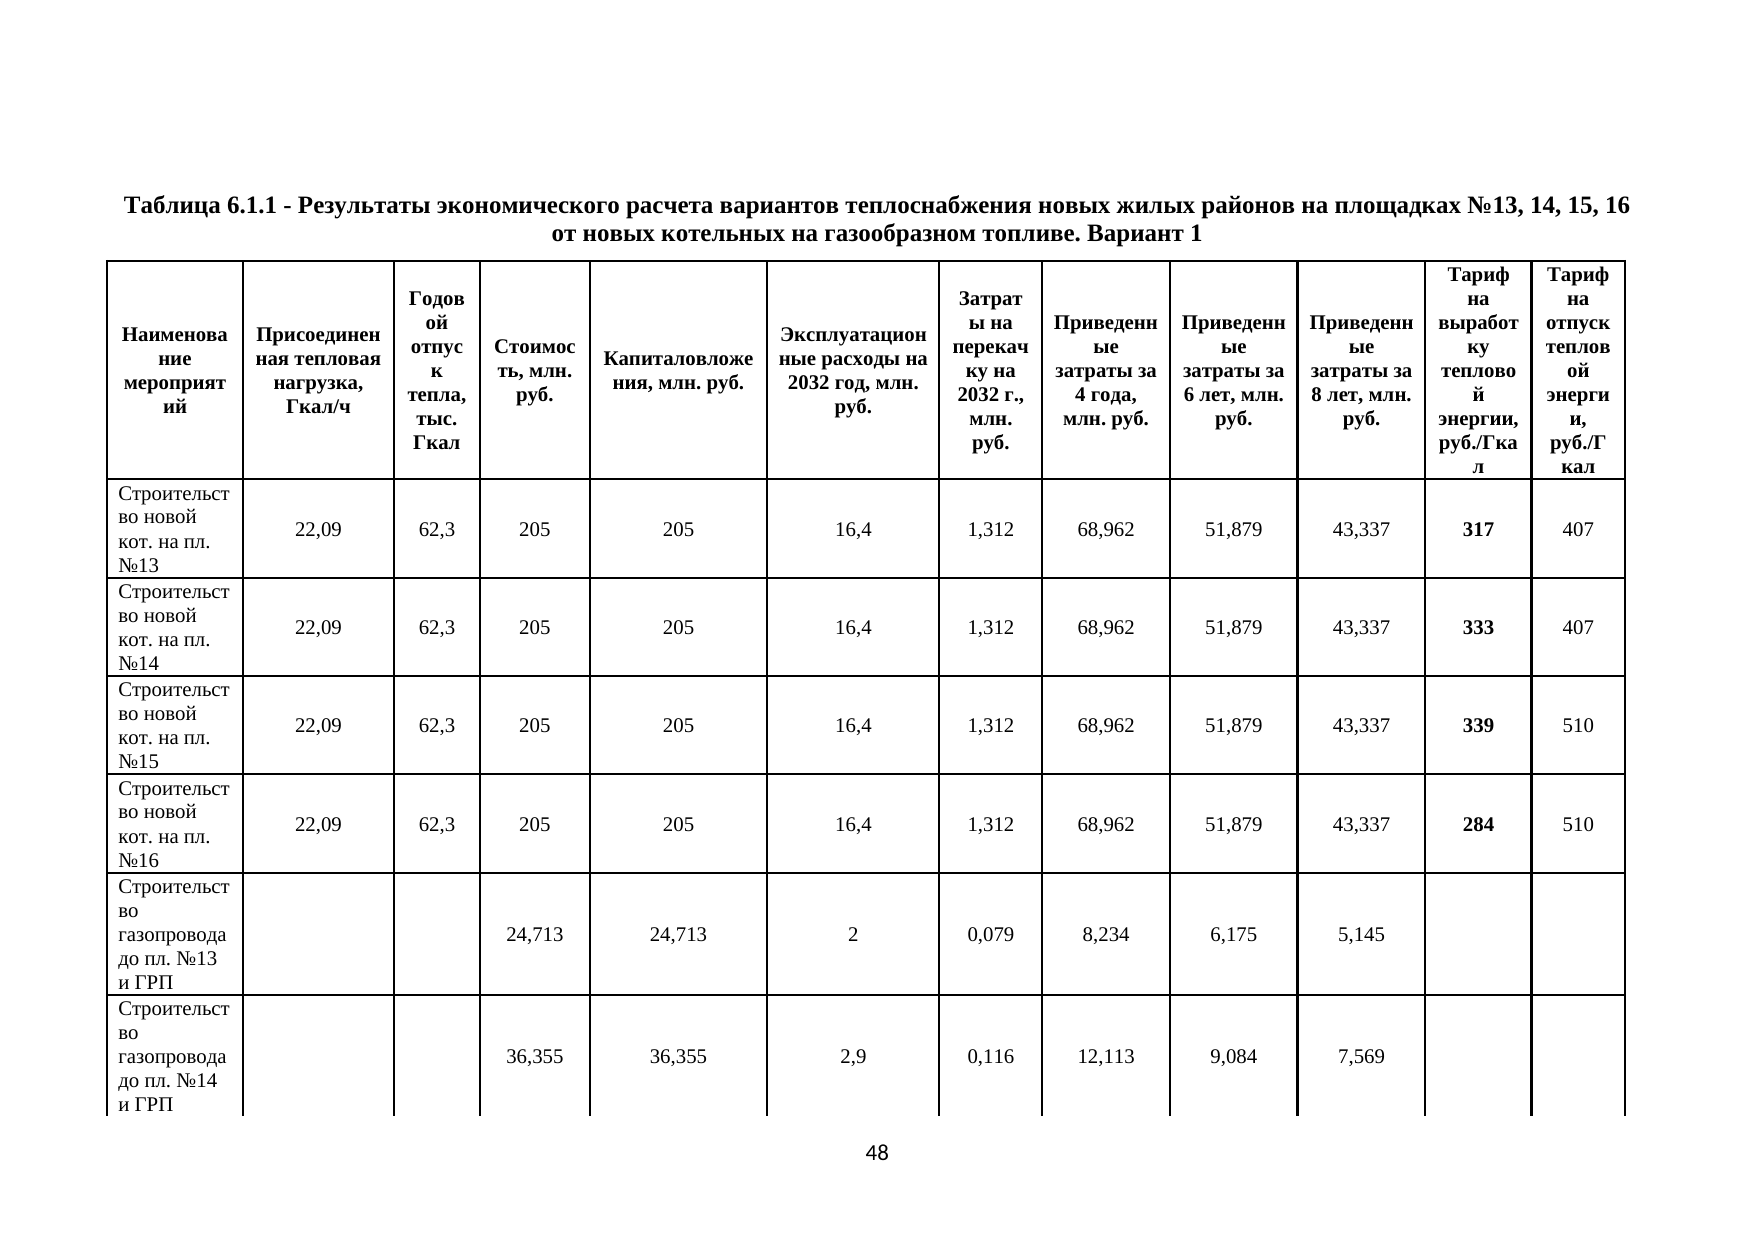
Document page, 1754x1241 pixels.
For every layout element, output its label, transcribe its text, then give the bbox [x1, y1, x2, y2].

table_cell 43,337 [1299, 480, 1424, 577]
table_header Годовой отпуск тепла, тыс. Гкал [395, 262, 479, 478]
table_cell 510 [1533, 677, 1624, 773]
table_cell 24,713 [481, 874, 589, 994]
table_cell [1426, 996, 1530, 1116]
table_cell 510 [1533, 775, 1624, 872]
table_cell [1533, 996, 1624, 1116]
table_cell 333 [1426, 579, 1530, 675]
table_cell 1,312 [940, 480, 1041, 577]
table_cell 205 [591, 579, 766, 675]
table_cell 43,337 [1299, 677, 1424, 773]
table_cell 43,337 [1299, 775, 1424, 872]
table_cell [244, 996, 393, 1116]
table_cell 9,084 [1171, 996, 1296, 1116]
table_cell [244, 874, 393, 994]
table_header Приведенные затраты за 8 лет, млн. руб. [1299, 262, 1424, 478]
table_cell 68,962 [1043, 775, 1169, 872]
table_cell 5,145 [1299, 874, 1424, 994]
table_cell 51,879 [1171, 775, 1296, 872]
table_cell 1,312 [940, 775, 1041, 872]
table_cell 0,079 [940, 874, 1041, 994]
table_cell 51,879 [1171, 579, 1296, 675]
table_header Тариф на выработку тепловой энергии, руб./Гкал [1426, 262, 1530, 478]
table_cell 12,113 [1043, 996, 1169, 1116]
table_cell 16,4 [768, 579, 938, 675]
table_cell [1533, 874, 1624, 994]
table_cell 407 [1533, 480, 1624, 577]
table_cell 51,879 [1171, 677, 1296, 773]
table_header Затраты на перекачку на 2032 г., млн. руб. [940, 262, 1041, 478]
table_cell 2 [768, 874, 938, 994]
table_cell Строительство новой кот. на пл. №16 [108, 775, 242, 872]
table_cell 36,355 [591, 996, 766, 1116]
table_cell 407 [1533, 579, 1624, 675]
table_cell 43,337 [1299, 579, 1424, 675]
table_cell 24,713 [591, 874, 766, 994]
table_cell 36,355 [481, 996, 589, 1116]
table_cell 68,962 [1043, 677, 1169, 773]
table_cell 22,09 [244, 579, 393, 675]
table_header Приведенные затраты за 6 лет, млн. руб. [1171, 262, 1296, 478]
table_cell 205 [591, 480, 766, 577]
table_cell 205 [481, 579, 589, 675]
table_cell [395, 996, 479, 1116]
table_header Тариф на отпуск тепловой энергии, руб./Г кал [1533, 262, 1624, 478]
table_header Капиталовложения, млн. руб. [591, 262, 766, 478]
table_cell Строительство новой кот. на пл. №13 [108, 480, 242, 577]
table_cell 2,9 [768, 996, 938, 1116]
table_cell 205 [481, 480, 589, 577]
table_cell 62,3 [395, 677, 479, 773]
table_header Присоединенная тепловая нагрузка, Гкал/ч [244, 262, 393, 478]
table_cell 22,09 [244, 775, 393, 872]
table_cell 205 [481, 677, 589, 773]
table_header Стоимость, млн. руб. [481, 262, 589, 478]
table_cell 16,4 [768, 480, 938, 577]
table_cell 16,4 [768, 775, 938, 872]
table_cell 6,175 [1171, 874, 1296, 994]
table_cell 62,3 [395, 579, 479, 675]
table_cell 16,4 [768, 677, 938, 773]
table_cell 339 [1426, 677, 1530, 773]
table_cell 8,234 [1043, 874, 1169, 994]
table_cell 205 [591, 677, 766, 773]
table_cell 51,879 [1171, 480, 1296, 577]
table_cell 22,09 [244, 480, 393, 577]
table_cell 205 [591, 775, 766, 872]
table_cell 1,312 [940, 579, 1041, 675]
table_cell Строительство газопровода до пл. №13 и ГРП [108, 874, 242, 994]
table_header Эксплуатационные расходы на 2032 год, млн. руб. [768, 262, 938, 478]
table_cell 62,3 [395, 480, 479, 577]
table_cell 68,962 [1043, 579, 1169, 675]
table_header Приведенные затраты за 4 года, млн. руб. [1043, 262, 1169, 478]
table_header Наименование мероприятий [108, 262, 242, 478]
text Таблица 6.1.1 - Результаты экономического расчета вариантов теплоснабжения новых жилых районов на площадках №13, 14, 15, 16 от новых котельных на газообразном топливе. Вариант 1 [118, 190, 1636, 247]
table_cell [395, 874, 479, 994]
table_cell [1426, 874, 1530, 994]
table_cell Строительство газопровода до пл. №14 и ГРП [108, 996, 242, 1116]
table_cell 22,09 [244, 677, 393, 773]
table_cell 62,3 [395, 775, 479, 872]
table_cell 7,569 [1299, 996, 1424, 1116]
table_cell 284 [1426, 775, 1530, 872]
table_cell 0,116 [940, 996, 1041, 1116]
table_cell 1,312 [940, 677, 1041, 773]
table_cell 205 [481, 775, 589, 872]
table_cell 317 [1426, 480, 1530, 577]
table_cell Строительство новой кот. на пл. №15 [108, 677, 242, 773]
table_cell Строительство новой кот. на пл. №14 [108, 579, 242, 675]
table_cell 68,962 [1043, 480, 1169, 577]
